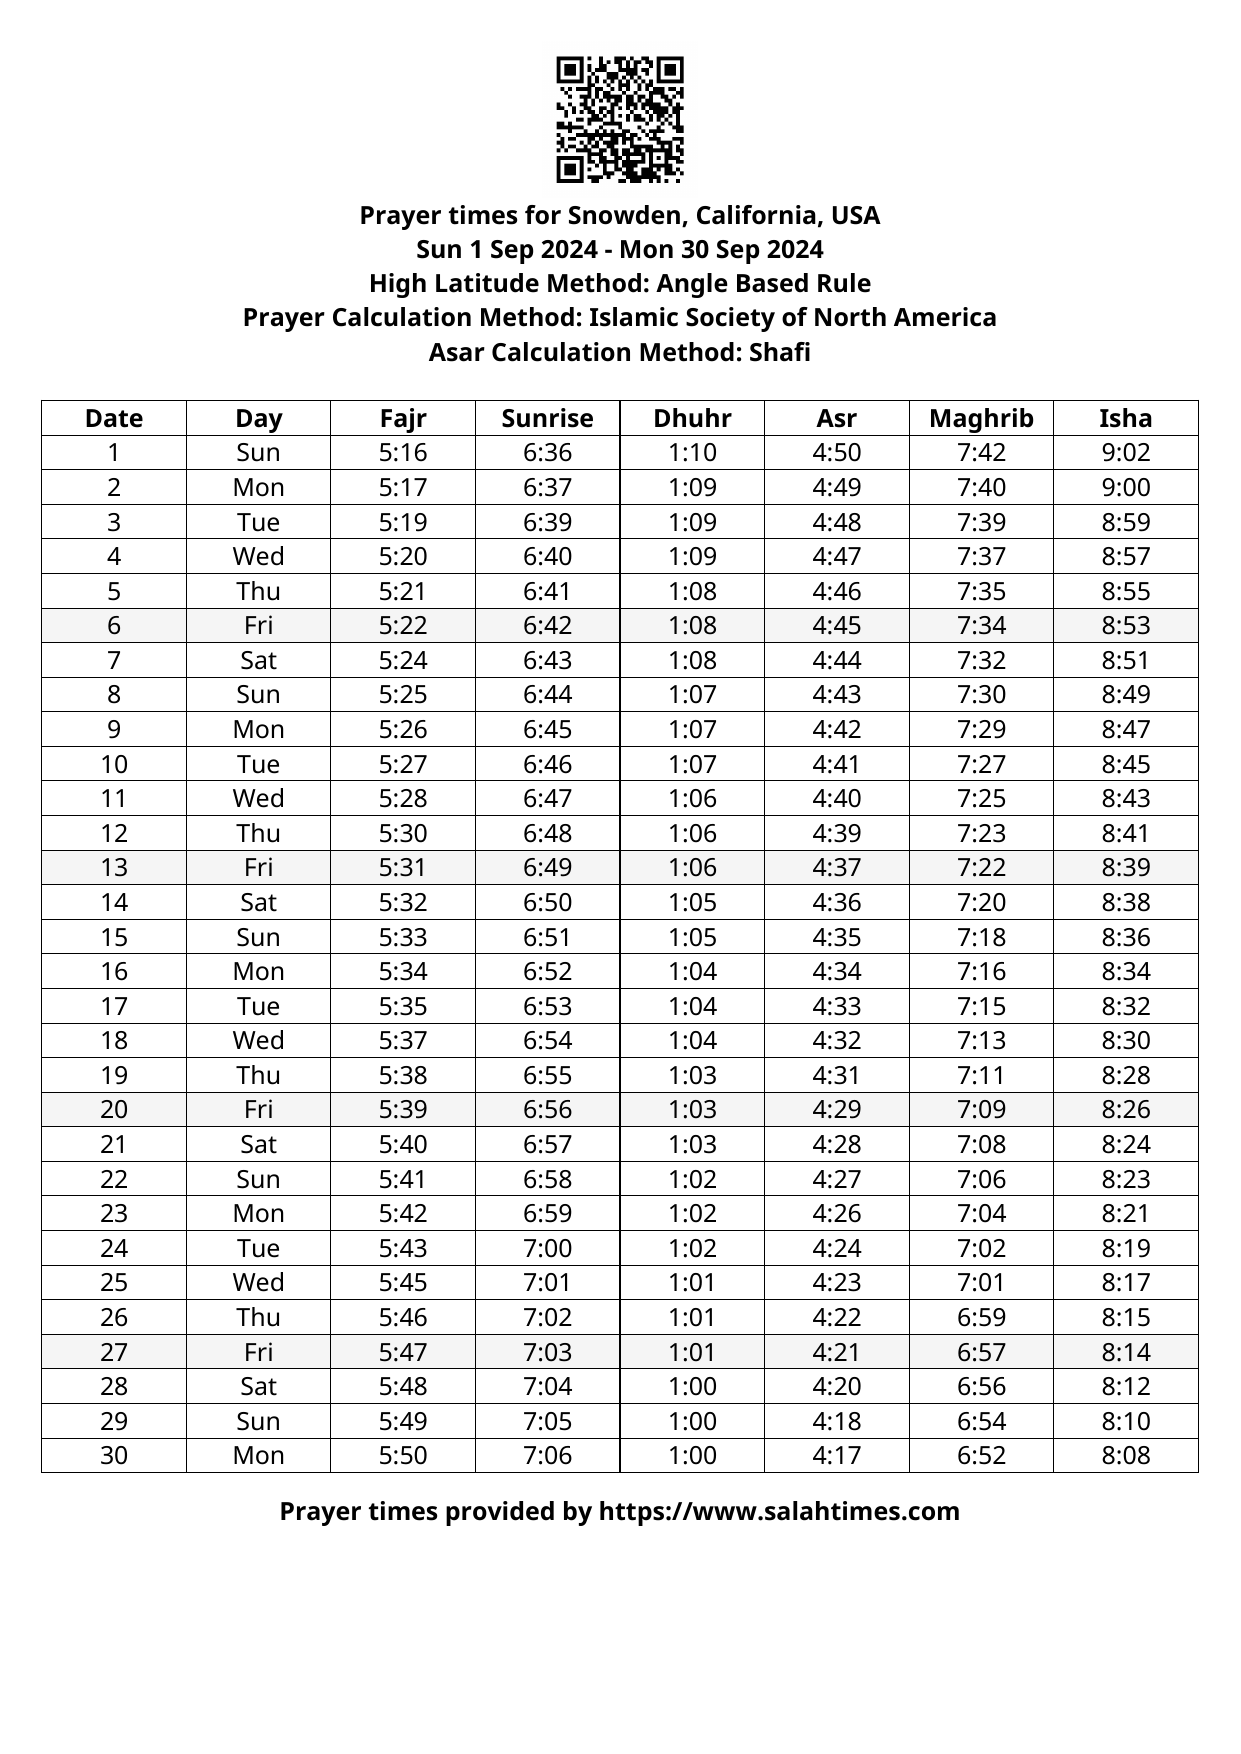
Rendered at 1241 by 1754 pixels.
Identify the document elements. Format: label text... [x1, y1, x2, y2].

table_cell Sat [187, 1369, 330, 1403]
table_cell 7:01 [910, 1266, 1053, 1299]
table_cell 5:17 [331, 470, 475, 504]
table_cell 8:59 [1054, 505, 1198, 538]
table_cell 5:33 [331, 920, 475, 953]
table_cell 10 [42, 747, 186, 780]
table_cell 4:22 [765, 1300, 909, 1334]
table_cell 1:07 [621, 747, 764, 780]
table_cell 6:53 [476, 989, 619, 1022]
table_cell 5:38 [331, 1058, 475, 1092]
table_cell 8:15 [1054, 1300, 1198, 1334]
table_cell 4:37 [765, 851, 909, 884]
table_cell 4:40 [765, 781, 909, 815]
table_cell 4:21 [765, 1335, 909, 1368]
table_cell 8:28 [1054, 1058, 1198, 1092]
table_cell 7:16 [910, 954, 1053, 988]
table_header Dhuhr [621, 401, 764, 434]
table_cell 7:32 [910, 643, 1053, 677]
table_cell 5:32 [331, 885, 475, 919]
table_cell 9:02 [1054, 436, 1198, 469]
table_cell 3 [42, 505, 186, 538]
table_header Date [42, 401, 186, 434]
table_cell 11 [42, 781, 186, 815]
table_cell 1:03 [621, 1127, 764, 1161]
table_cell 5:45 [331, 1266, 475, 1299]
table_cell 5:19 [331, 505, 475, 538]
table_cell 8:17 [1054, 1266, 1198, 1299]
table_cell 4:32 [765, 1024, 909, 1057]
table_cell 4:41 [765, 747, 909, 780]
table_cell 1:08 [621, 574, 764, 607]
table_cell Tue [187, 1231, 330, 1264]
table_cell 8:12 [1054, 1369, 1198, 1403]
table_cell Fri [187, 609, 330, 642]
table_cell Wed [187, 1266, 330, 1299]
table_cell 5:49 [331, 1404, 475, 1437]
table_cell 7:25 [910, 781, 1053, 815]
table_cell 4 [42, 539, 186, 573]
table_cell 5:50 [331, 1439, 475, 1472]
table_cell 1:04 [621, 989, 764, 1022]
table_cell 1:00 [621, 1439, 764, 1472]
table_cell 26 [42, 1300, 186, 1334]
table_cell 7:13 [910, 1024, 1053, 1057]
table_cell 19 [42, 1058, 186, 1092]
table_cell 6:44 [476, 678, 619, 711]
table_cell Sat [187, 1127, 330, 1161]
table_cell 7:08 [910, 1127, 1053, 1161]
table_cell 4:18 [765, 1404, 909, 1437]
table_cell 22 [42, 1162, 186, 1195]
table_cell 20 [42, 1093, 186, 1126]
table_cell Wed [187, 539, 330, 573]
table_cell 8:43 [1054, 781, 1198, 815]
table_cell 5:31 [331, 851, 475, 884]
table_cell 8:41 [1054, 816, 1198, 849]
table_cell 1:08 [621, 643, 764, 677]
table_cell Sun [187, 1404, 330, 1437]
table_cell 7:40 [910, 470, 1053, 504]
table_cell 6:48 [476, 816, 619, 849]
table_cell Fri [187, 851, 330, 884]
table_cell 9 [42, 712, 186, 746]
table_cell Mon [187, 470, 330, 504]
table_cell 4:36 [765, 885, 909, 919]
table_cell 1 [42, 436, 186, 469]
table_cell 8 [42, 678, 186, 711]
table_cell 7:02 [476, 1300, 619, 1334]
table_cell 8:23 [1054, 1162, 1198, 1195]
table_cell 8:30 [1054, 1024, 1198, 1057]
table_header Day [187, 401, 330, 434]
table_cell Thu [187, 816, 330, 849]
table_cell 6:45 [476, 712, 619, 746]
table_cell 8:57 [1054, 539, 1198, 573]
text Prayer times for Snowden, California, USA [42, 198, 1198, 232]
table_cell 4:42 [765, 712, 909, 746]
picture [542, 41, 699, 198]
table_cell 1:05 [621, 920, 764, 953]
text Prayer times provided by https://www.salahtimes.com [42, 1494, 1198, 1528]
table_cell 1:03 [621, 1093, 764, 1126]
table_cell 28 [42, 1369, 186, 1403]
table_cell 7:23 [910, 816, 1053, 849]
table_cell Mon [187, 954, 330, 988]
table_cell 8:45 [1054, 747, 1198, 780]
table_header Sunrise [476, 401, 619, 434]
table_cell 1:09 [621, 505, 764, 538]
table_cell 6:56 [476, 1093, 619, 1126]
table_cell 6:55 [476, 1058, 619, 1092]
table_cell 4:31 [765, 1058, 909, 1092]
table_cell 5:22 [331, 609, 475, 642]
table_cell Sun [187, 920, 330, 953]
table_header Maghrib [910, 401, 1053, 434]
table_cell 5:26 [331, 712, 475, 746]
table_cell 1:01 [621, 1335, 764, 1368]
table_cell 4:24 [765, 1231, 909, 1264]
table_cell 25 [42, 1266, 186, 1299]
table_cell 1:03 [621, 1058, 764, 1092]
table_cell 5:35 [331, 989, 475, 1022]
table_cell 7:05 [476, 1404, 619, 1437]
table_cell 1:02 [621, 1196, 764, 1230]
table_cell 1:01 [621, 1300, 764, 1334]
table_cell 7:02 [910, 1231, 1053, 1264]
table_cell Thu [187, 1058, 330, 1092]
table_cell 12 [42, 816, 186, 849]
table_cell 7:11 [910, 1058, 1053, 1092]
table_cell Sat [187, 643, 330, 677]
table_cell 8:39 [1054, 851, 1198, 884]
table_cell 8:51 [1054, 643, 1198, 677]
table_cell Tue [187, 989, 330, 1022]
table_cell 6:49 [476, 851, 619, 884]
text Asar Calculation Method: Shafi [42, 334, 1198, 368]
table_cell 6:46 [476, 747, 619, 780]
table_cell 4:45 [765, 609, 909, 642]
table_cell 4:23 [765, 1266, 909, 1299]
table_cell 5:28 [331, 781, 475, 815]
table_cell 2 [42, 470, 186, 504]
table_cell Wed [187, 1024, 330, 1057]
table_cell 4:35 [765, 920, 909, 953]
table_cell 7:20 [910, 885, 1053, 919]
table_cell 1:07 [621, 712, 764, 746]
table_cell 1:00 [621, 1369, 764, 1403]
table_cell 4:20 [765, 1369, 909, 1403]
table_cell 7:42 [910, 436, 1053, 469]
table_cell 4:26 [765, 1196, 909, 1230]
table_cell Tue [187, 505, 330, 538]
table_cell 4:17 [765, 1439, 909, 1472]
table_cell 5:42 [331, 1196, 475, 1230]
table_cell 13 [42, 851, 186, 884]
table_cell 6:57 [476, 1127, 619, 1161]
table_cell 1:04 [621, 1024, 764, 1057]
table_cell 6:36 [476, 436, 619, 469]
table_cell 30 [42, 1439, 186, 1472]
table_cell 6:57 [910, 1335, 1053, 1368]
table_cell 7:03 [476, 1335, 619, 1368]
table_cell 4:27 [765, 1162, 909, 1195]
table_cell 5:41 [331, 1162, 475, 1195]
table_cell 6:39 [476, 505, 619, 538]
table_cell 1:02 [621, 1231, 764, 1264]
table_cell 7:30 [910, 678, 1053, 711]
table_cell 6:56 [910, 1369, 1053, 1403]
table_cell 4:50 [765, 436, 909, 469]
table_cell 23 [42, 1196, 186, 1230]
table_cell 6:59 [476, 1196, 619, 1230]
table_cell 1:09 [621, 470, 764, 504]
table_cell 4:43 [765, 678, 909, 711]
table_cell 7:27 [910, 747, 1053, 780]
table_cell 6:37 [476, 470, 619, 504]
table_cell 7:04 [476, 1369, 619, 1403]
table_cell 5:20 [331, 539, 475, 573]
table_cell 4:46 [765, 574, 909, 607]
table_cell 5:47 [331, 1335, 475, 1368]
table_cell 7:06 [476, 1439, 619, 1472]
table_cell 1:06 [621, 816, 764, 849]
table_cell 1:07 [621, 678, 764, 711]
table_cell Mon [187, 1196, 330, 1230]
table_cell 5:37 [331, 1024, 475, 1057]
table_cell 24 [42, 1231, 186, 1264]
table_cell Sun [187, 1162, 330, 1195]
table_cell 7:18 [910, 920, 1053, 953]
table_cell 29 [42, 1404, 186, 1437]
table_cell 7:22 [910, 851, 1053, 884]
table_cell 8:55 [1054, 574, 1198, 607]
table_cell 8:19 [1054, 1231, 1198, 1264]
table_cell 5:30 [331, 816, 475, 849]
table_cell 8:21 [1054, 1196, 1198, 1230]
table_cell 8:08 [1054, 1439, 1198, 1472]
table_cell 5:25 [331, 678, 475, 711]
table_cell 7:01 [476, 1266, 619, 1299]
table_cell Thu [187, 1300, 330, 1334]
table_cell 5:40 [331, 1127, 475, 1161]
table_cell 4:33 [765, 989, 909, 1022]
table_cell 6:41 [476, 574, 619, 607]
table_cell 16 [42, 954, 186, 988]
table_cell 6:43 [476, 643, 619, 677]
table_cell 7:37 [910, 539, 1053, 573]
table_cell 6:59 [910, 1300, 1053, 1334]
text High Latitude Method: Angle Based Rule [42, 266, 1198, 300]
table_cell 1:01 [621, 1266, 764, 1299]
table_cell 8:14 [1054, 1335, 1198, 1368]
table_cell 8:36 [1054, 920, 1198, 953]
table_cell 8:53 [1054, 609, 1198, 642]
text Sun 1 Sep 2024 - Mon 30 Sep 2024 [42, 232, 1198, 266]
table_cell 6:58 [476, 1162, 619, 1195]
table_cell Fri [187, 1335, 330, 1368]
table_cell 8:10 [1054, 1404, 1198, 1437]
table_cell 7:04 [910, 1196, 1053, 1230]
table_cell 4:48 [765, 505, 909, 538]
table_cell Thu [187, 574, 330, 607]
table_cell 8:38 [1054, 885, 1198, 919]
table_cell 5 [42, 574, 186, 607]
table_cell 1:06 [621, 851, 764, 884]
table_cell 1:10 [621, 436, 764, 469]
table_cell 4:34 [765, 954, 909, 988]
table_cell 5:24 [331, 643, 475, 677]
table_cell 8:24 [1054, 1127, 1198, 1161]
table_cell 4:39 [765, 816, 909, 849]
table_cell 1:05 [621, 885, 764, 919]
table_cell 27 [42, 1335, 186, 1368]
table_cell 9:00 [1054, 470, 1198, 504]
table_cell 8:47 [1054, 712, 1198, 746]
table_cell 4:28 [765, 1127, 909, 1161]
table_cell Sun [187, 436, 330, 469]
table_cell 7 [42, 643, 186, 677]
table_header Asr [765, 401, 909, 434]
table_cell 8:26 [1054, 1093, 1198, 1126]
table_cell 5:34 [331, 954, 475, 988]
table_cell 7:34 [910, 609, 1053, 642]
table_cell Mon [187, 1439, 330, 1472]
table_cell 4:29 [765, 1093, 909, 1126]
table_cell 7:29 [910, 712, 1053, 746]
table_cell 1:06 [621, 781, 764, 815]
table_cell 6:40 [476, 539, 619, 573]
table_cell Wed [187, 781, 330, 815]
table_cell 7:15 [910, 989, 1053, 1022]
table_cell 6:47 [476, 781, 619, 815]
table_header Fajr [331, 401, 475, 434]
table_cell Tue [187, 747, 330, 780]
table_cell 6:52 [476, 954, 619, 988]
table_cell 4:47 [765, 539, 909, 573]
table_cell 7:39 [910, 505, 1053, 538]
table_cell 7:06 [910, 1162, 1053, 1195]
table_cell 21 [42, 1127, 186, 1161]
table_cell 4:49 [765, 470, 909, 504]
table_cell 5:48 [331, 1369, 475, 1403]
table_cell 6:42 [476, 609, 619, 642]
table_cell 1:08 [621, 609, 764, 642]
table_cell 6:54 [476, 1024, 619, 1057]
table_cell 18 [42, 1024, 186, 1057]
table_cell 8:34 [1054, 954, 1198, 988]
table_cell Fri [187, 1093, 330, 1126]
table_cell 4:44 [765, 643, 909, 677]
table_cell 14 [42, 885, 186, 919]
table_cell 7:35 [910, 574, 1053, 607]
table_cell 5:27 [331, 747, 475, 780]
table_cell 6:50 [476, 885, 619, 919]
table_cell 5:39 [331, 1093, 475, 1126]
table_cell 1:00 [621, 1404, 764, 1437]
table_cell 5:16 [331, 436, 475, 469]
text Prayer Calculation Method: Islamic Society of North America [42, 300, 1198, 334]
table_cell 5:46 [331, 1300, 475, 1334]
table_cell Sun [187, 678, 330, 711]
table_cell 6:54 [910, 1404, 1053, 1437]
table_cell 1:04 [621, 954, 764, 988]
table_cell 7:00 [476, 1231, 619, 1264]
table_cell 7:09 [910, 1093, 1053, 1126]
table_cell 1:02 [621, 1162, 764, 1195]
table_cell 5:43 [331, 1231, 475, 1264]
table_header Isha [1054, 401, 1198, 434]
table_cell 1:09 [621, 539, 764, 573]
table_cell 5:21 [331, 574, 475, 607]
table_cell Mon [187, 712, 330, 746]
table_cell 8:49 [1054, 678, 1198, 711]
table_cell 6:51 [476, 920, 619, 953]
table_cell 8:32 [1054, 989, 1198, 1022]
table_cell 15 [42, 920, 186, 953]
table_cell 6 [42, 609, 186, 642]
table_cell Sat [187, 885, 330, 919]
table_cell 17 [42, 989, 186, 1022]
table_cell 6:52 [910, 1439, 1053, 1472]
